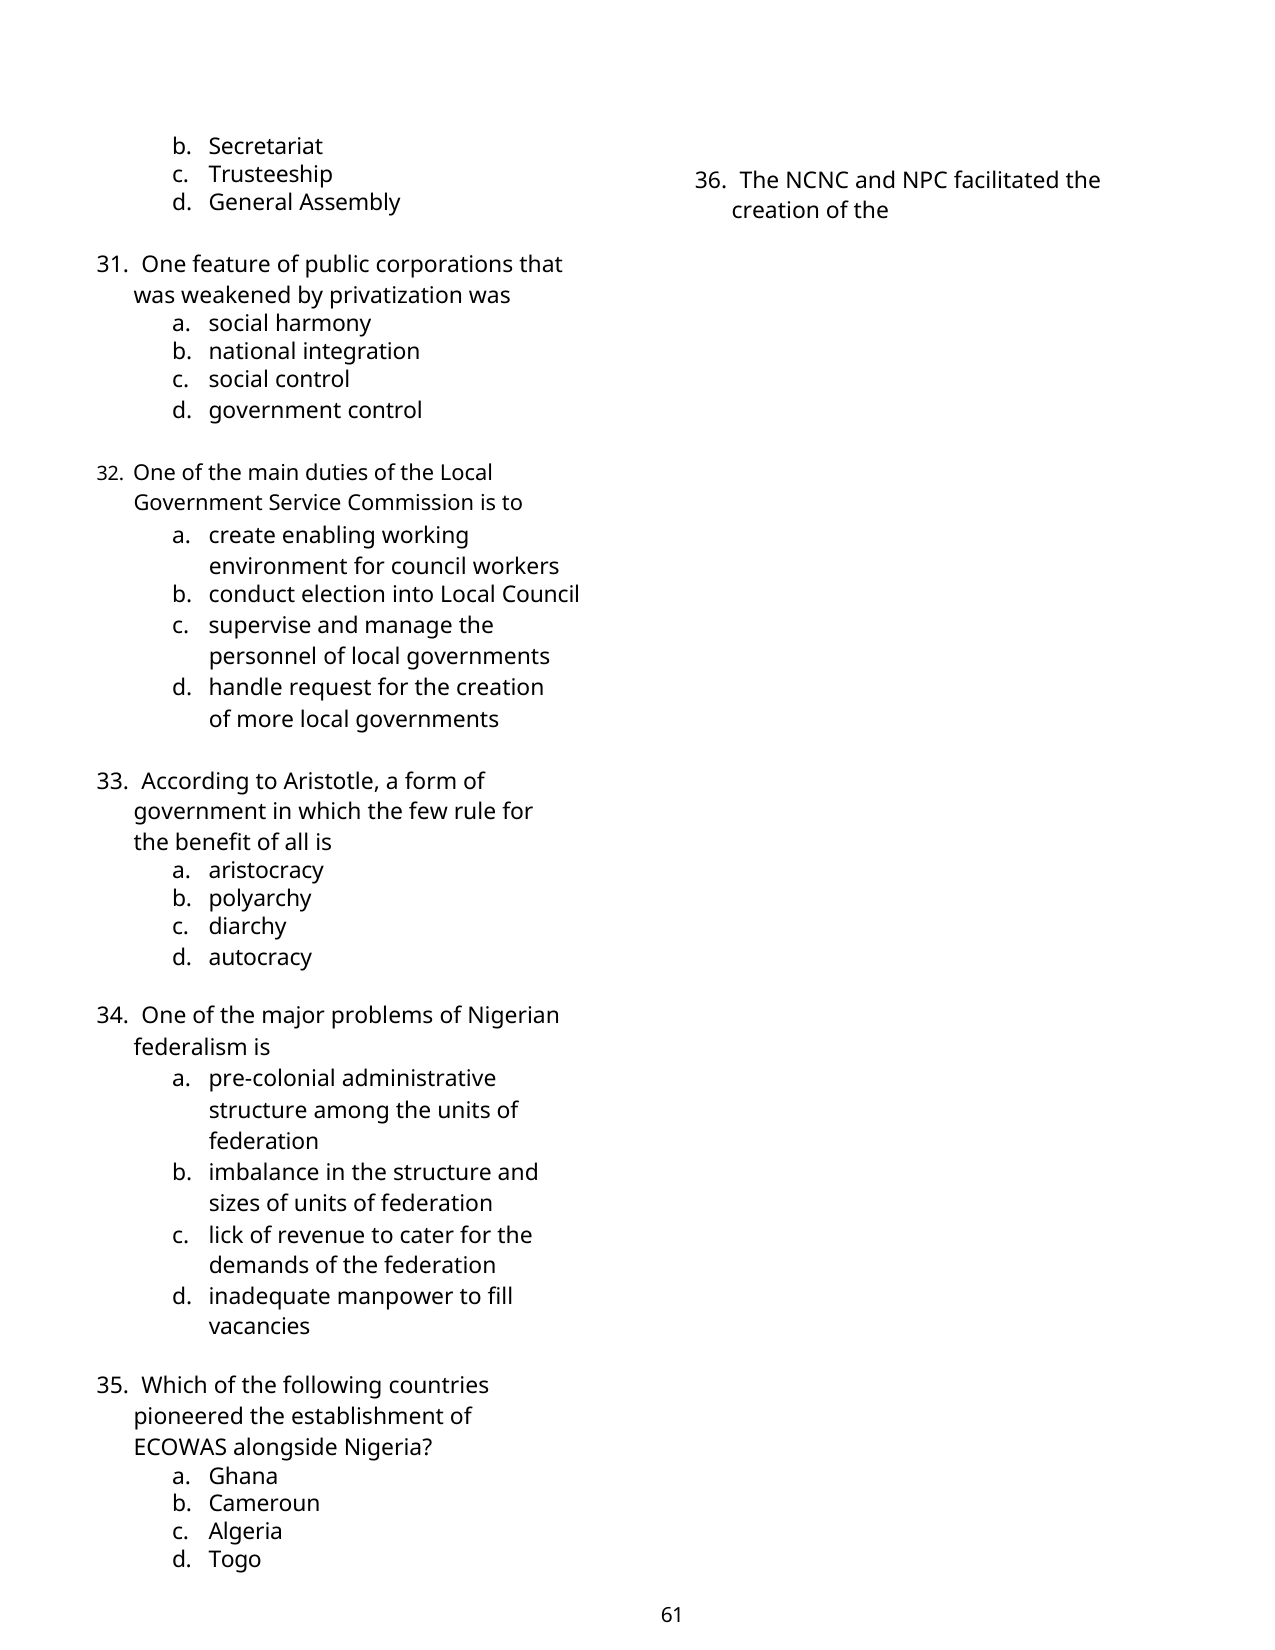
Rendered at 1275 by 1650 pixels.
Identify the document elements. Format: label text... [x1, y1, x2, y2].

list handle request for the creation of more local governments [172, 671, 567, 734]
list One feature of public corporations that was weakened by privatization was [96, 248, 590, 310]
list national integration [172, 337, 609, 365]
list conduct election into Local Council [172, 581, 609, 608]
list social control [172, 365, 609, 393]
list autocracy [172, 941, 609, 972]
list Algeria [172, 1517, 609, 1545]
list One of the main duties of the Local Government Service Commission is to [96, 457, 553, 517]
list pre-colonial administrative structure among the units of federation [172, 1062, 538, 1156]
list Secretariat [172, 133, 609, 160]
list aristocracy [172, 857, 609, 884]
list lick of revenue to cater for the demands of the federation [172, 1218, 561, 1280]
list The NCNC and NPC facilitated the creation of the [694, 164, 1158, 225]
list According to Aristotle, a form of government in which the few rule for the benefit of all is [96, 765, 560, 857]
list General Assembly [172, 188, 609, 216]
list Cameroun [172, 1489, 609, 1517]
list One of the major problems of Nigerian federalism is [96, 999, 587, 1062]
list imbalance in the structure and sizes of units of federation [172, 1156, 563, 1218]
list supervise and manage the personnel of local governments [172, 609, 569, 671]
list social harmony [172, 310, 609, 337]
list Trusteeship [172, 160, 609, 188]
list Ghana [172, 1462, 609, 1489]
list diarchy [172, 912, 609, 940]
list Which of the following countries pioneered the establishment of ECOWAS alongside Nigeria? [96, 1368, 510, 1462]
list create enabling working environment for council workers [172, 518, 580, 581]
list polyarchy [172, 884, 609, 912]
list government control [172, 394, 609, 425]
list inadequate manpower to fill vacancies [172, 1280, 531, 1341]
list Togo [172, 1545, 609, 1573]
